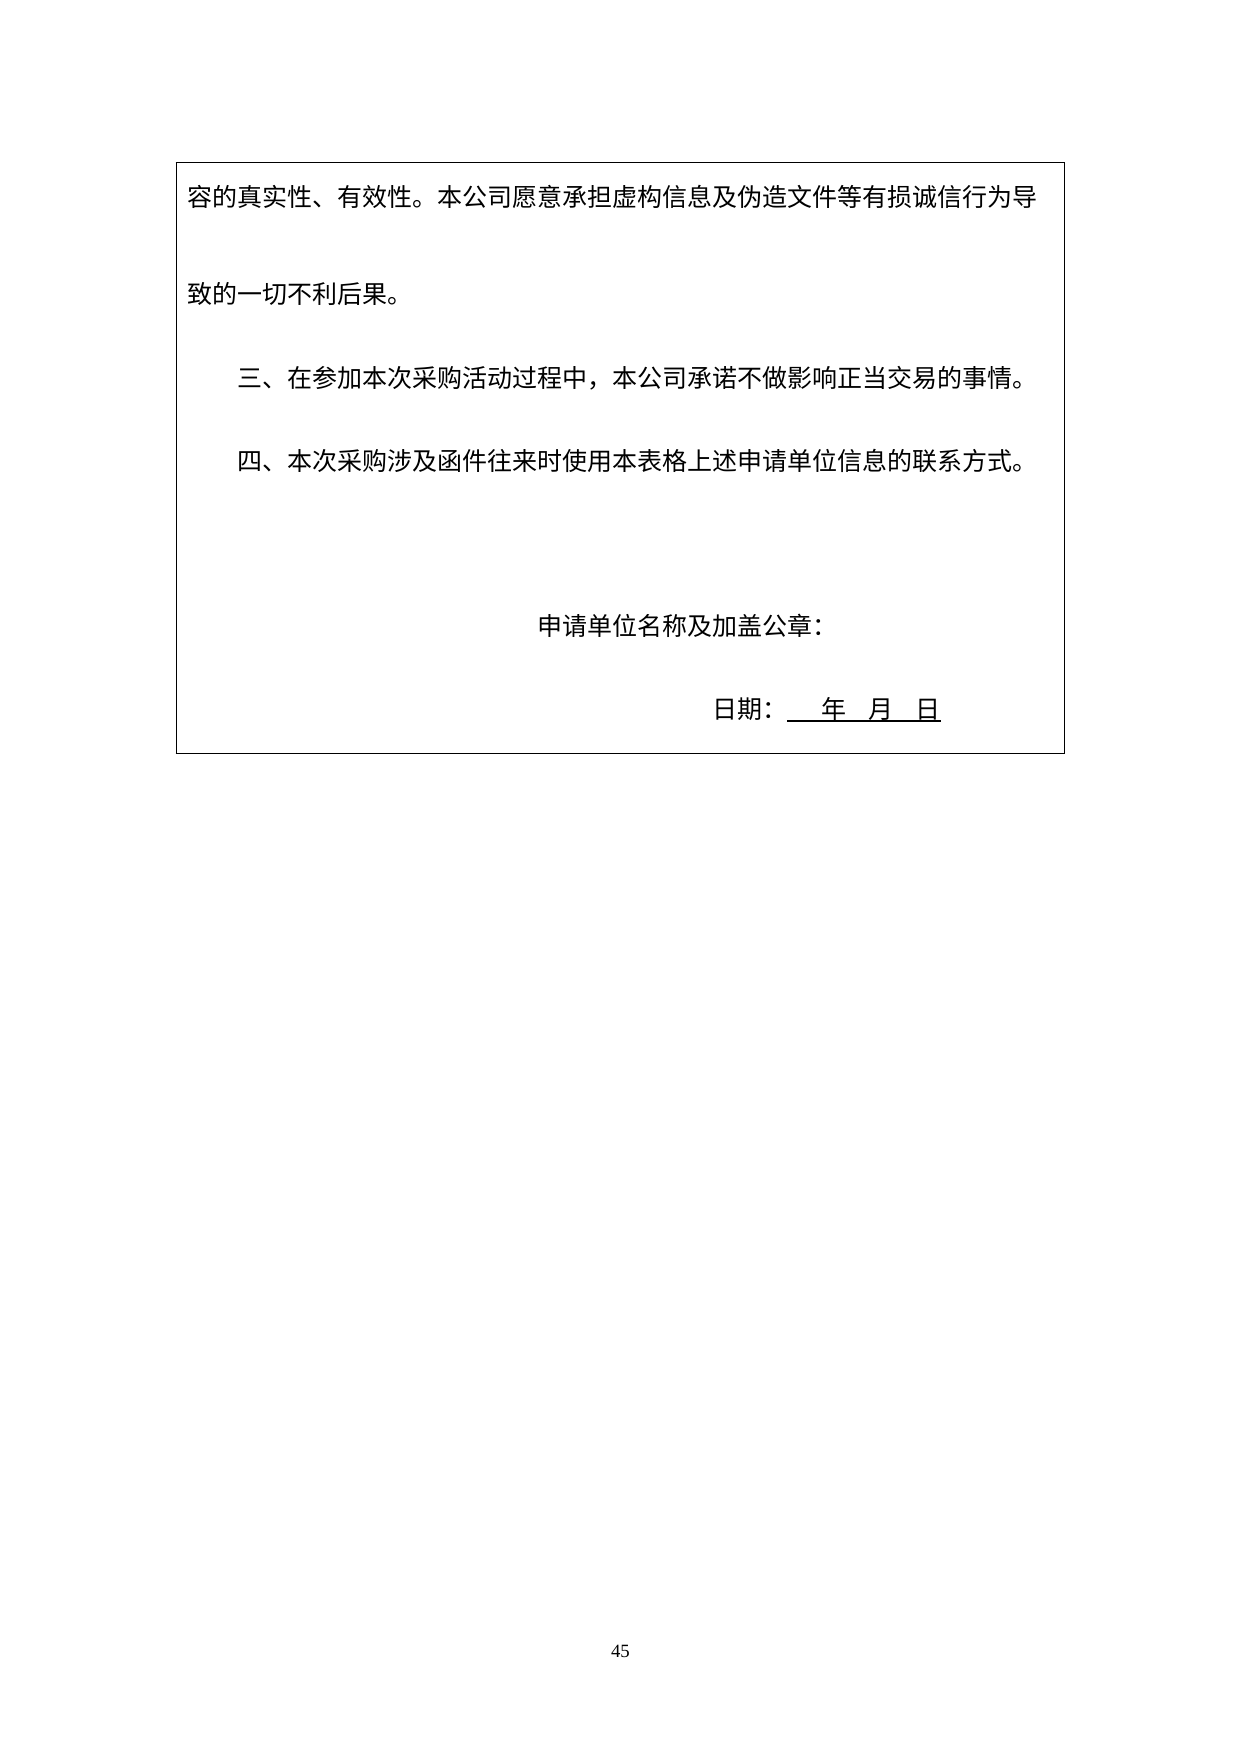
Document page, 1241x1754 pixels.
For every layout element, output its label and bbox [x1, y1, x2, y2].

table_cell [177, 163, 1064, 752]
